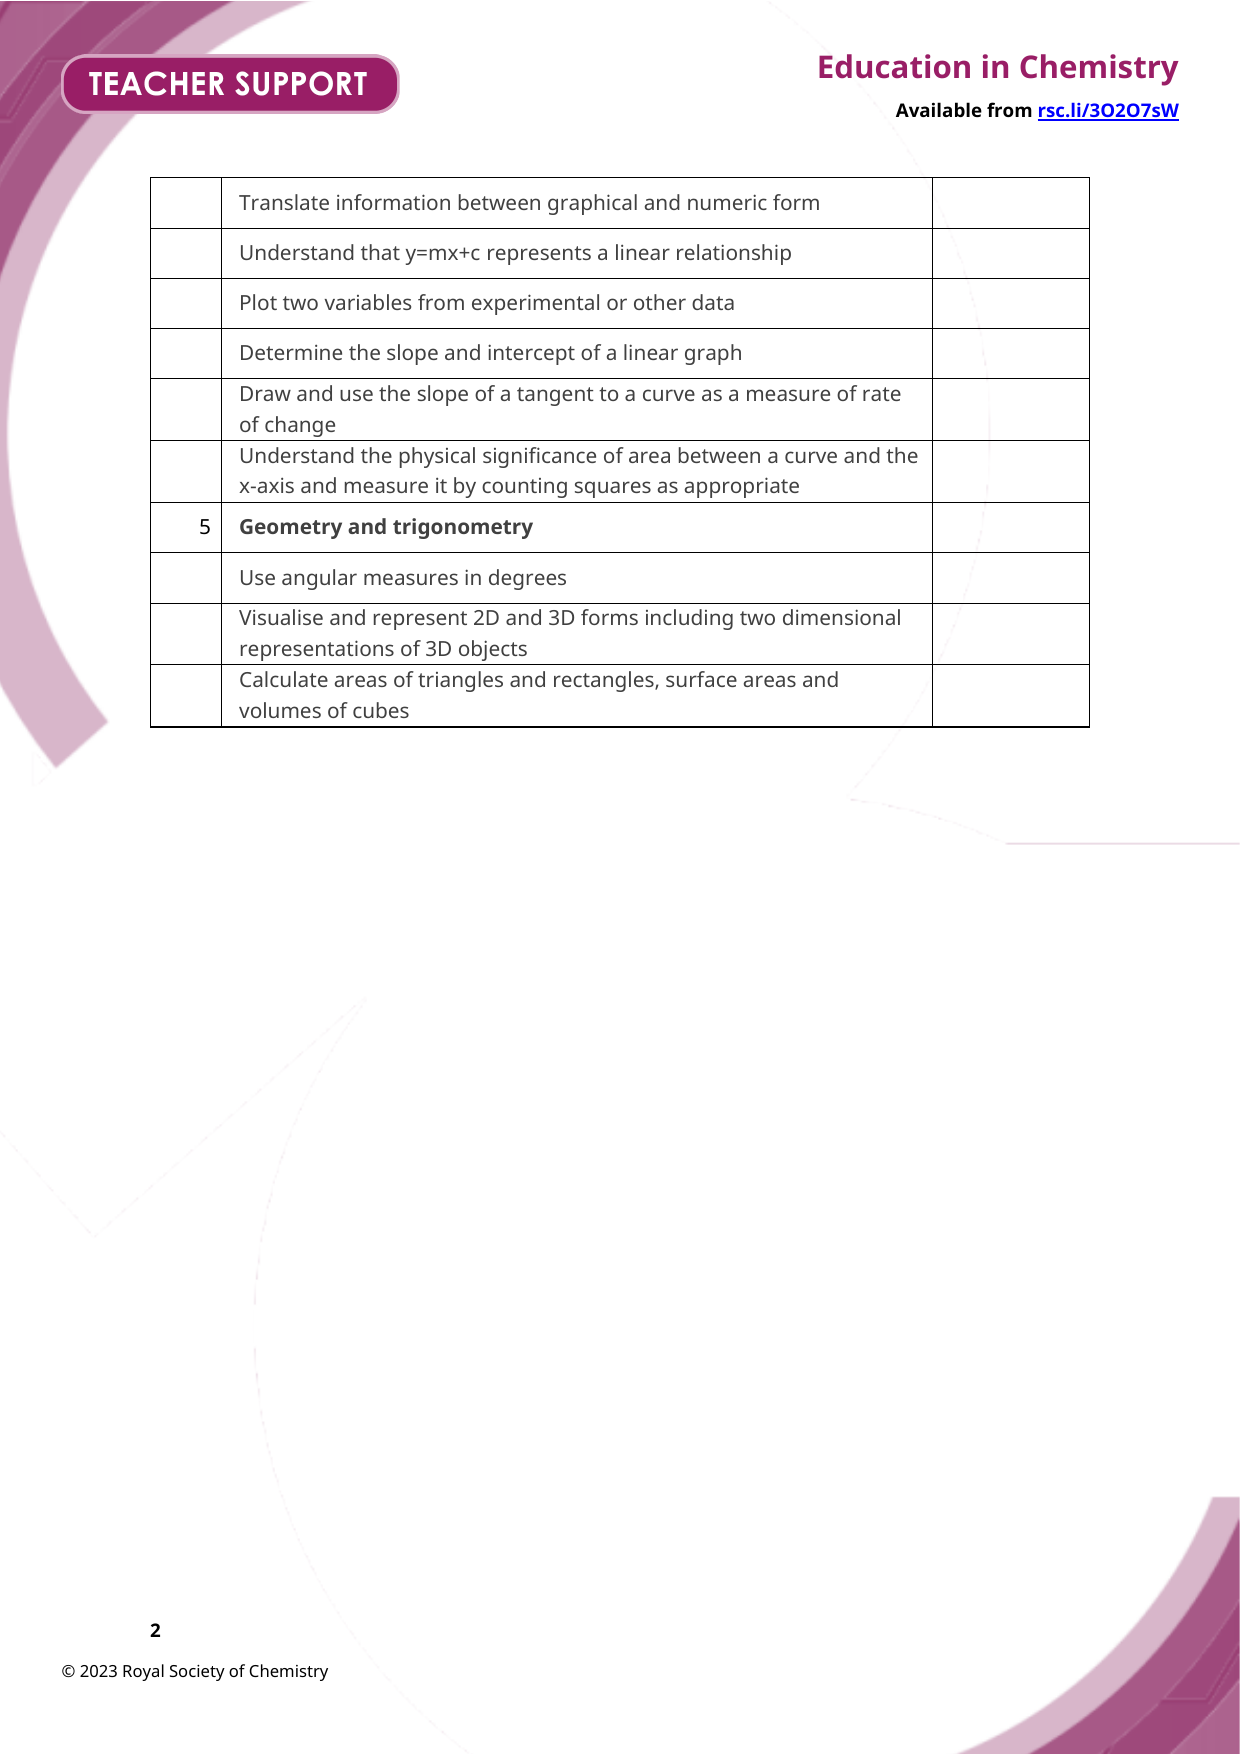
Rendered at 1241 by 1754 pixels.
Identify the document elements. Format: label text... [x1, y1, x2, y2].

table_cell Use angular measures in degrees [222, 553, 932, 602]
table_cell Translate information between graphical and numeric form [222, 178, 932, 227]
table_cell Visualise and represent 2D and 3D forms including two dimensional representations of 3D objects [222, 604, 932, 664]
table_cell [151, 379, 221, 440]
table_cell [151, 279, 221, 328]
table_cell [151, 178, 221, 227]
table_cell [151, 553, 221, 602]
table_cell [933, 604, 1089, 664]
table_cell 5 [151, 503, 221, 552]
table_cell [933, 441, 1089, 502]
table_cell [933, 178, 1089, 227]
table_cell Understand the physical significance of area between a curve and the x-axis and measure it by counting squares as appropriate [222, 441, 932, 502]
table_cell [933, 279, 1089, 328]
picture [61, 54, 400, 114]
table_cell Understand that y=mx+c represents a linear relationship [222, 229, 932, 278]
table_cell [933, 229, 1089, 278]
table_cell [933, 665, 1089, 726]
table_cell [151, 441, 221, 502]
table_cell Calculate areas of triangles and rectangles, surface areas and volumes of cubes [222, 665, 932, 726]
table_cell [151, 229, 221, 278]
table_cell Draw and use the slope of a tangent to a curve as a measure of rate of change [222, 379, 932, 440]
table_cell Determine the slope and intercept of a linear graph [222, 329, 932, 378]
table_cell [933, 553, 1089, 602]
table_cell [151, 329, 221, 378]
table_cell Geometry and trigonometry [222, 503, 932, 552]
table_cell [151, 665, 221, 726]
table_cell [151, 604, 221, 664]
table_cell [933, 379, 1089, 440]
table_cell Plot two variables from experimental or other data [222, 279, 932, 328]
table_cell [933, 329, 1089, 378]
table_cell [933, 503, 1089, 552]
